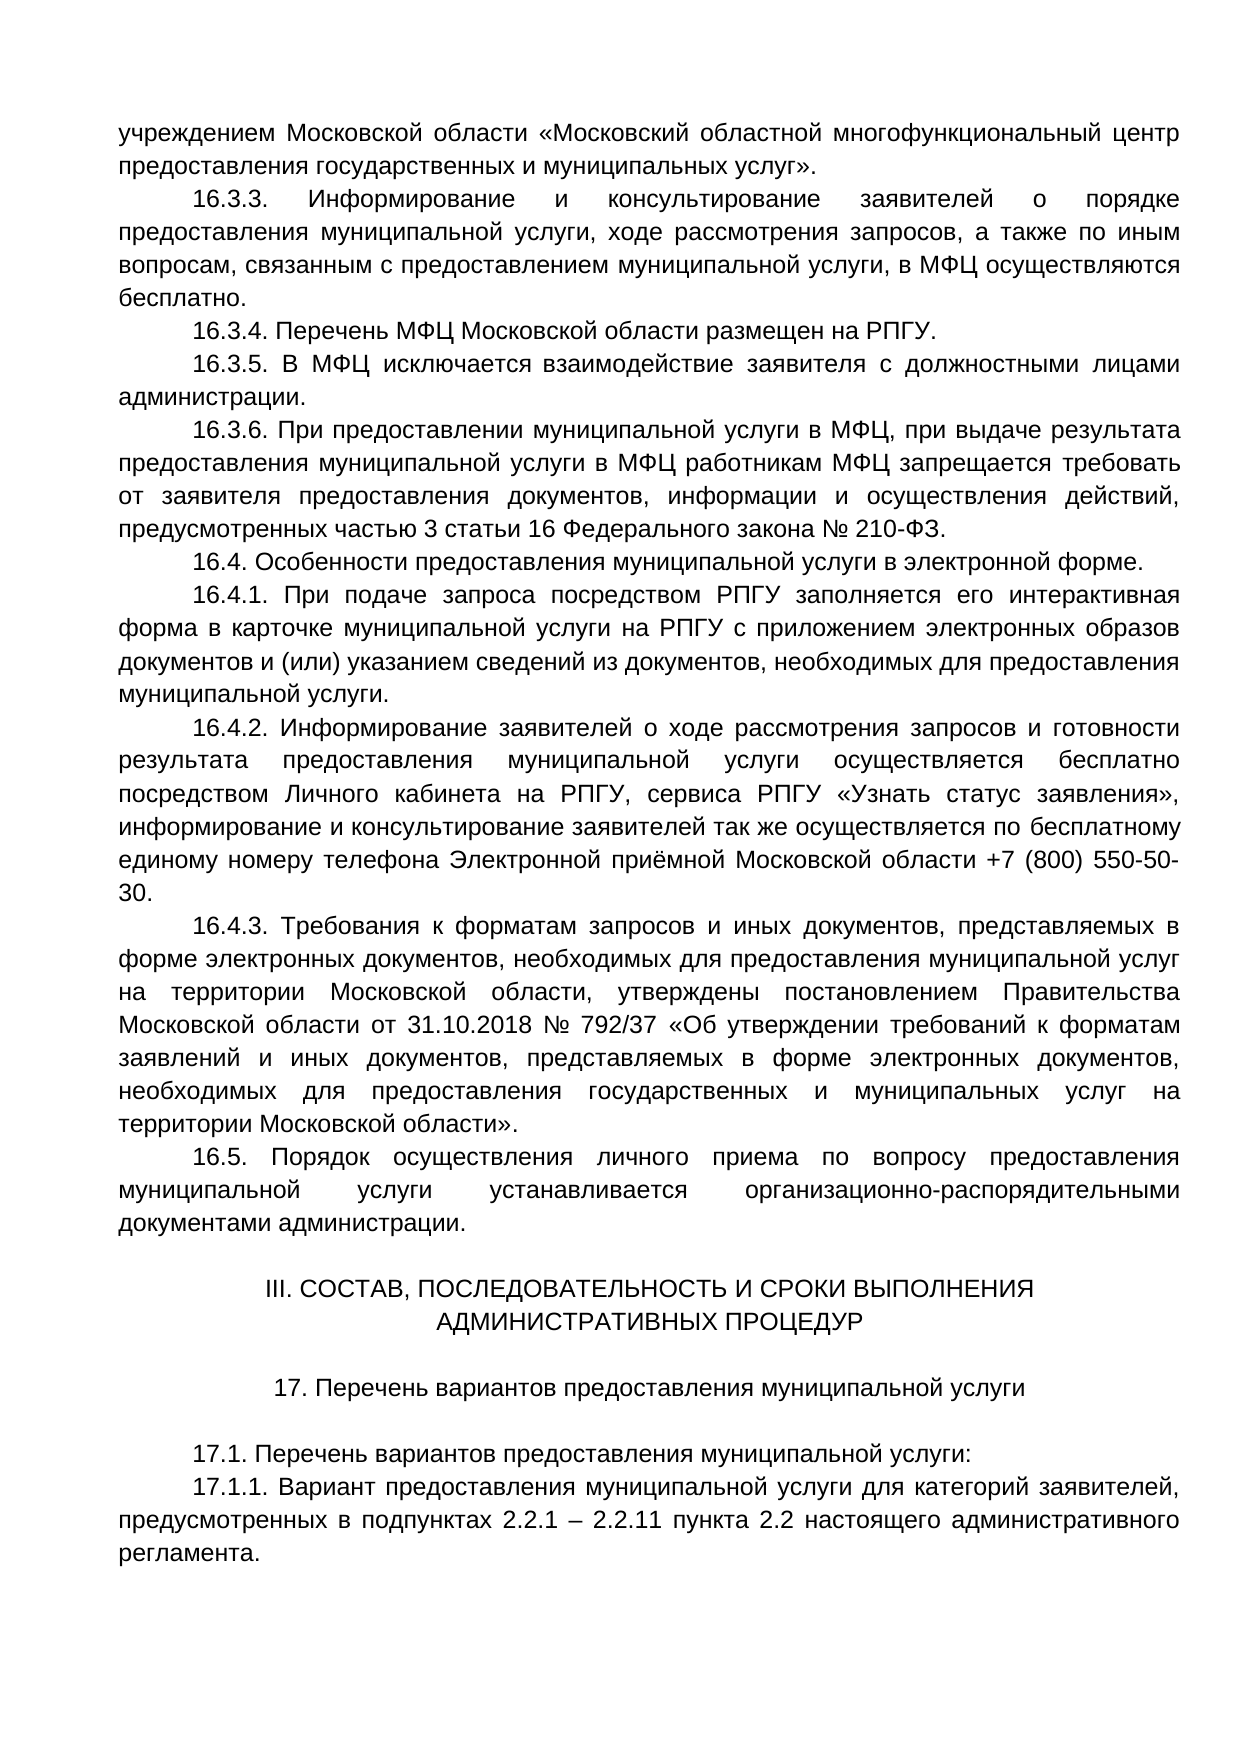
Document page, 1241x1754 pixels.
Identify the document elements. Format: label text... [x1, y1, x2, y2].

text АДМИНИСТРАТИВНЫХ ПРОЦЕДУР [118, 1307, 1181, 1336]
text 16.3.3. Информирование и консультирование заявителей о порядке предоставления муниципальной услуги, ходе рассмотрения запросов, а также по иным вопросам, связанным с предоставлением муниципальной услуги, в МФЦ осуществляются бесплатно. [118, 184, 1181, 312]
list Перечень вариантов предоставления муниципальной услуги [118, 1373, 1181, 1402]
list 16.5. Порядок осуществления личного приема по вопросу предоставления муниципальной услуги устанавливается организационно-распорядительными документами администрации. [118, 1142, 1181, 1237]
text 16.4.2. Информирование заявителей о ходе рассмотрения запросов и готовности результата предоставления муниципальной услуги осуществляется бесплатно посредством Личного кабинета на РПГУ, сервиса РПГУ «Узнать статус заявления», информирование и консультирование заявителей так же осуществляется по бесплатному единому номеру телефона Электронной приёмной Московской области +7 (800) 550-50-30. [118, 712, 1181, 906]
text 16.4.1. При подаче запроса посредством РПГУ заполняется его интерактивная форма в карточке муниципальной услуги на РПГУ с приложением электронных образов документов и (или) указанием сведений из документов, необходимых для предоставления муниципальной услуги. [118, 580, 1181, 708]
text 16.3.5. В МФЦ исключается взаимодействие заявителя с должностными лицами администрации. [118, 349, 1181, 411]
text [118, 118, 1181, 180]
text 16.3.4. Перечень МФЦ Московской области размещен на РПГУ. [118, 316, 1181, 345]
list 17.1.1. Вариант предоставления муниципальной услуги для категорий заявителей, предусмотренных в подпунктах 2.2.1 – 2.2.11 пункта 2.2 настоящего административного регламента. [118, 1472, 1181, 1567]
list 17.1. Перечень вариантов предоставления муниципальной услуги: [192, 1439, 1181, 1468]
text 16.3.6. При предоставлении муниципальной услуги в МФЦ, при выдаче результата предоставления муниципальной услуги в МФЦ работникам МФЦ запрещается требовать от заявителя предоставления документов, информации и осуществления действий, предусмотренных частью 3 статьи 16 Федерального закона № 210-ФЗ. [118, 415, 1181, 543]
list 16.4.3. Требования к форматам запросов и иных документов, представляемых в форме электронных документов, необходимых для предоставления муниципальной услуг на территории Московской области, утверждены постановлением Правительства Московской области от 31.10.2018 № 792/37 «Об утверждении требований к форматам заявлений и иных документов, представляемых в форме электронных документов, необходимых для предоставления государственных и муниципальных услуг на территории Московской области». [118, 911, 1181, 1137]
text III. СОСТАВ, ПОСЛЕДОВАТЕЛЬНОСТЬ И СРОКИ ВЫПОЛНЕНИЯ [118, 1274, 1181, 1303]
text 16.4. Особенности предоставления муниципальной услуги в электронной форме. [118, 547, 1181, 576]
